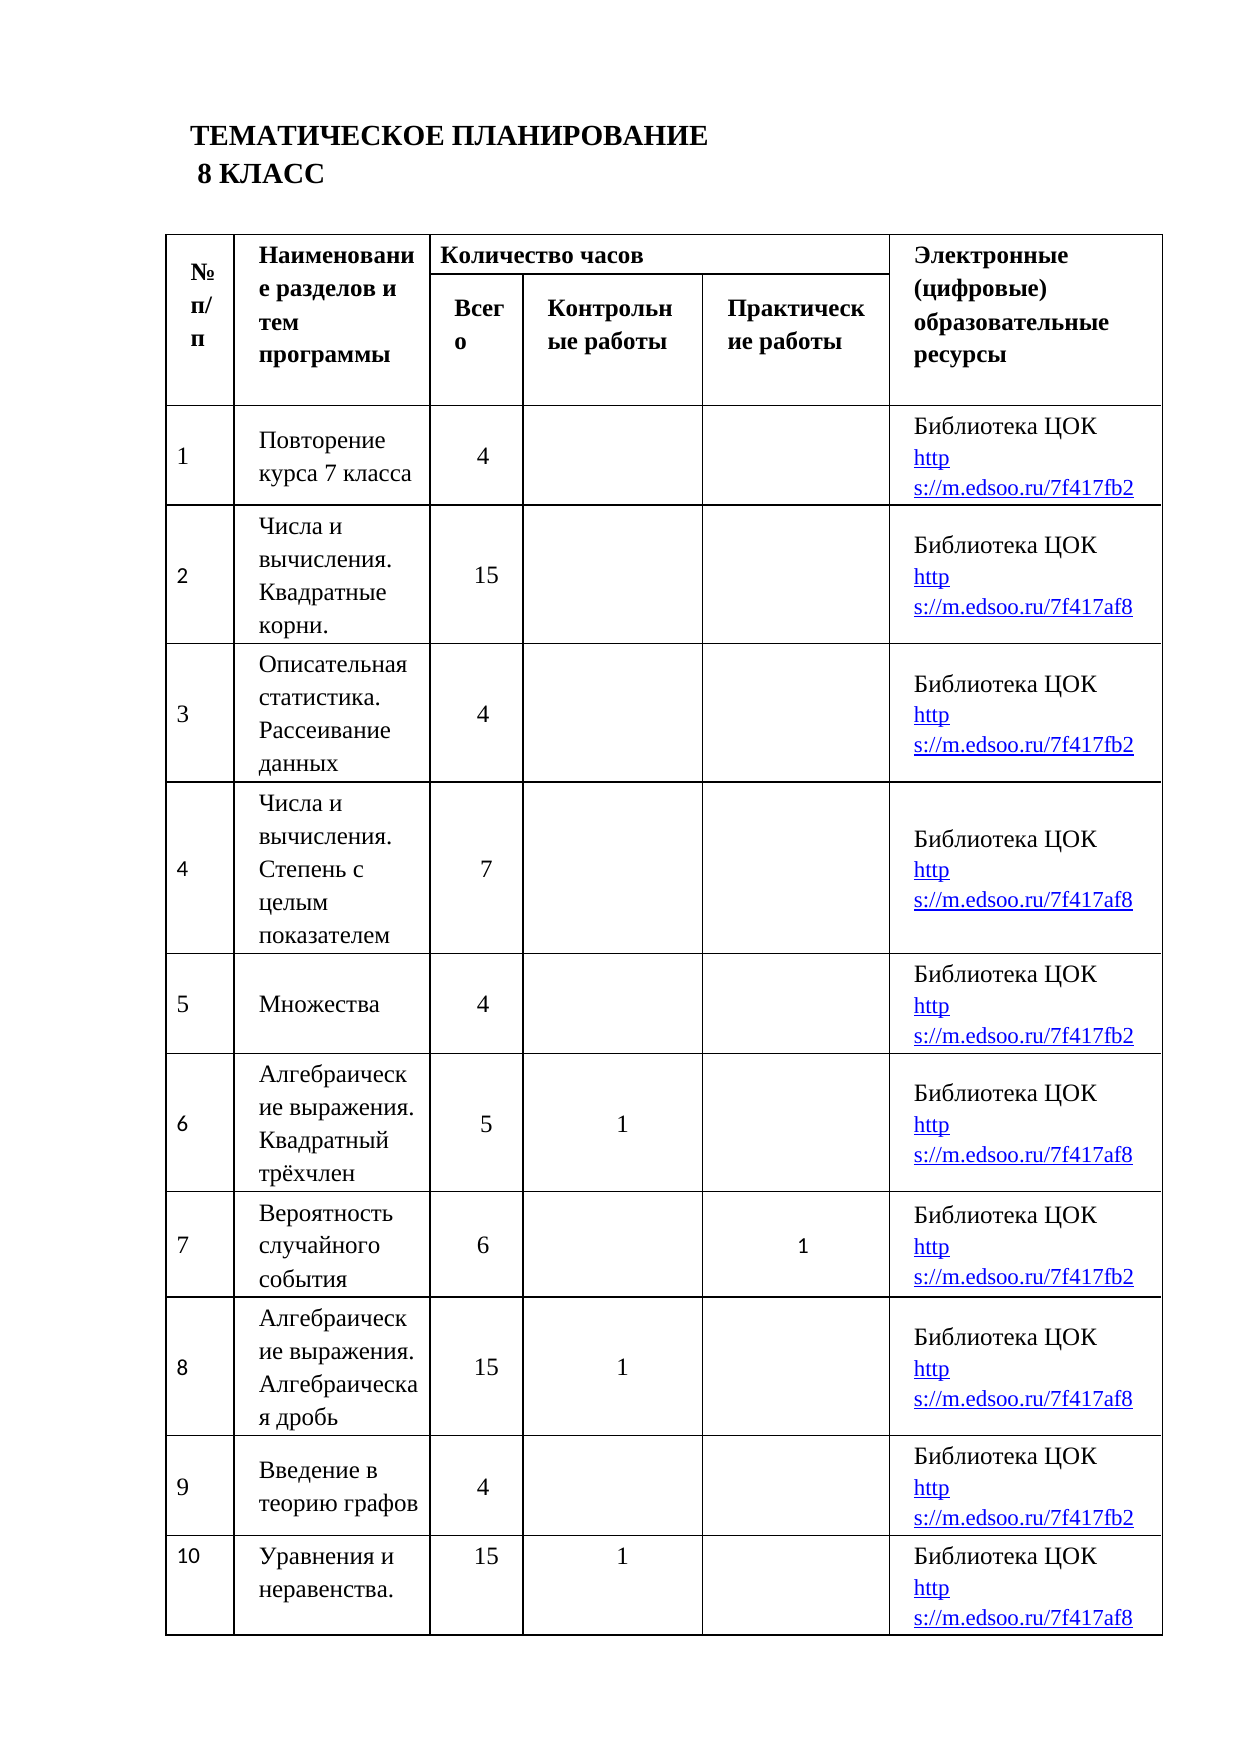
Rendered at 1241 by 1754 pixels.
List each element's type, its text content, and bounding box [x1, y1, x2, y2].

table_cell Множества [235, 954, 429, 1052]
table_cell Описательная статистика. Рассеивание данных [235, 644, 429, 781]
text 8 КЛАСС [190, 157, 1152, 190]
table_cell [524, 644, 702, 781]
table_cell [703, 1436, 889, 1534]
table_cell 4 [431, 954, 522, 1052]
table_cell 1 [524, 1054, 702, 1191]
table_cell Алгебраические выражения. Квадратный трёхчлен [235, 1054, 429, 1191]
table_cell [524, 406, 702, 504]
table_cell Библиотека ЦОК https://m.edsoo.ru/7f417fb2 [890, 405, 1162, 504]
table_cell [890, 1435, 1162, 1534]
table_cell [235, 1536, 429, 1634]
table_cell Числа и вычисления. Степень с целым показателем [235, 783, 429, 953]
table_cell 4 [167, 783, 233, 953]
table_cell 7 [167, 1192, 233, 1296]
table_cell [703, 1054, 889, 1191]
table_cell 2 [167, 506, 233, 643]
table_cell [524, 1192, 702, 1296]
table_cell Алгебраические выражения. Алгебраическая дробь [235, 1298, 429, 1435]
table_cell Введение в теорию графов [235, 1436, 429, 1534]
table_cell Библиотека ЦОК https://m.edsoo.ru/7f417af8 [890, 781, 1162, 953]
table_cell 1 [524, 1298, 702, 1435]
table_cell [524, 783, 702, 953]
table_cell 15 [431, 1536, 522, 1634]
table_cell 6 [431, 1192, 522, 1296]
table_cell Повторение курса 7 класса [235, 406, 429, 504]
table_cell 1 [167, 406, 233, 504]
table_cell [703, 644, 889, 781]
table_cell Библиотека ЦОК https://m.edsoo.ru/7f417fb2 [890, 643, 1162, 781]
table_header № п/п [167, 235, 233, 404]
table_cell Практические работы [703, 275, 889, 404]
table_cell 15 [431, 1298, 522, 1435]
table_cell Вероятность случайного события [235, 1192, 429, 1296]
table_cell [890, 1535, 1162, 1634]
table_cell [703, 783, 889, 953]
table_cell Библиотека ЦОК https://m.edsoo.ru/7f417af8 [890, 1296, 1162, 1435]
table_cell Библиотека ЦОК https://m.edsoo.ru/7f417af8 [890, 1053, 1162, 1191]
table_cell 1 [524, 1536, 702, 1634]
table_cell [703, 406, 889, 504]
table_header Электронные (цифровые) образовательные ресурсы [890, 235, 1162, 404]
table_cell [524, 954, 702, 1052]
table_cell 8 [167, 1298, 233, 1435]
table_cell Контрольные работы [524, 275, 702, 404]
table_cell Библиотека ЦОК https://m.edsoo.ru/7f417fb2 [890, 953, 1162, 1052]
table_cell 5 [167, 954, 233, 1052]
table_cell 4 [431, 406, 522, 504]
table_cell 1 [703, 1192, 889, 1296]
table_header Наименование разделов и тем программы [235, 235, 429, 404]
table_cell Библиотека ЦОК https://m.edsoo.ru/7f417fb2 [890, 1191, 1162, 1296]
table_cell 4 [431, 644, 522, 781]
table_cell [703, 954, 889, 1052]
table_header Количество часов [431, 235, 889, 273]
table_cell Библиотека ЦОК https://m.edsoo.ru/7f417af8 [890, 504, 1162, 643]
table_cell 6 [167, 1054, 233, 1191]
table_cell 9 [167, 1436, 233, 1534]
table_cell [703, 506, 889, 643]
table_cell [703, 1536, 889, 1634]
table_cell Числа и вычисления. Квадратные корни. [235, 506, 429, 643]
table_cell [524, 1436, 702, 1534]
table_cell 15 [431, 506, 522, 643]
table_cell [703, 1298, 889, 1435]
table_cell 5 [431, 1054, 522, 1191]
table_cell 4 [431, 1436, 522, 1534]
text ТЕМАТИЧЕСКОЕ ПЛАНИРОВАНИЕ [190, 118, 1152, 152]
table_cell 10 [167, 1536, 233, 1634]
table_cell Всего [431, 275, 522, 404]
table_cell [524, 506, 702, 643]
table_cell 7 [431, 783, 522, 953]
table_cell 3 [167, 644, 233, 781]
